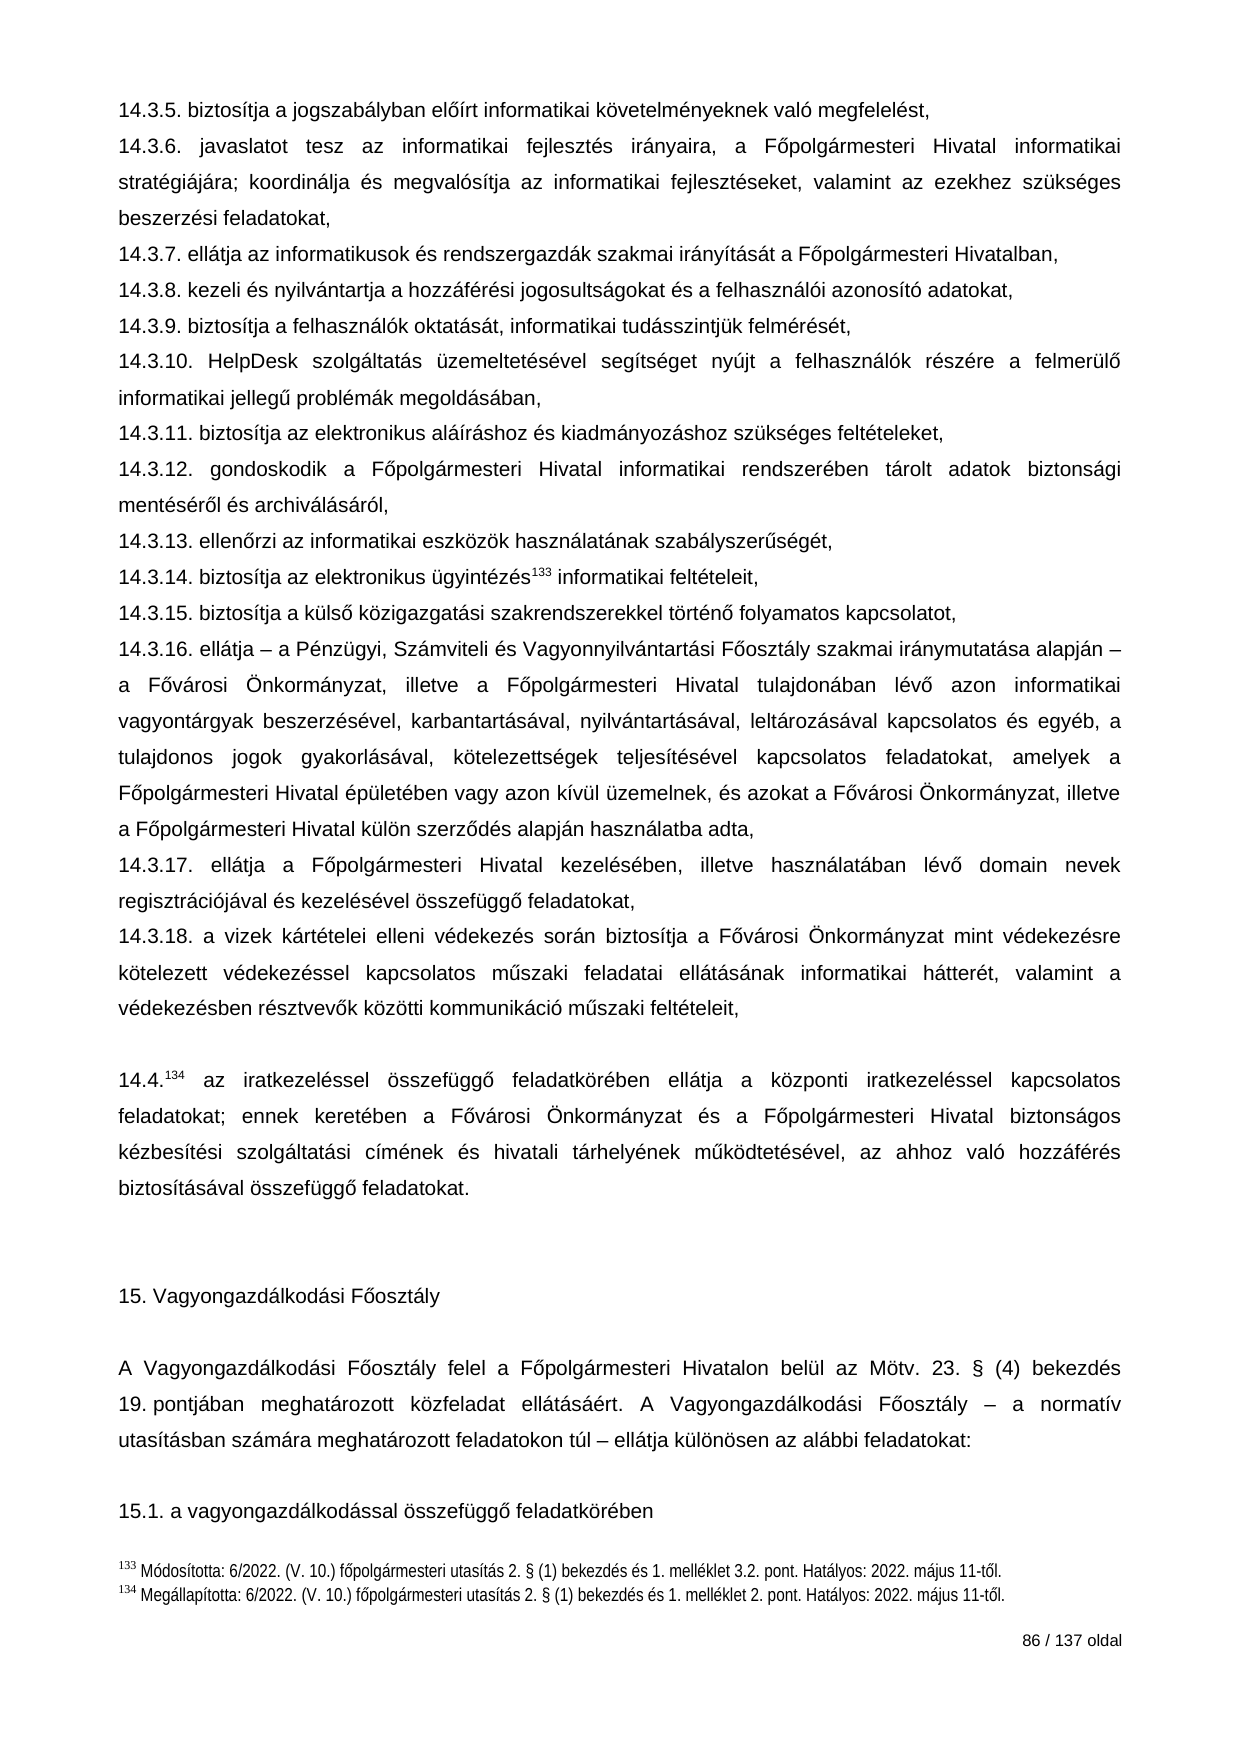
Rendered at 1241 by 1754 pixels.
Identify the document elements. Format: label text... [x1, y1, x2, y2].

text 14.3.10. HelpDesk szolgáltatás üzemeltetésével segítséget nyújt a felhasználók részére a felmerülő informatikai jellegű problémák megoldásában, [118, 349, 1122, 409]
text 14.3.12. gondoskodik a Főpolgármesteri Hivatal informatikai rendszerében tárolt adatok biztonsági mentéséről és archiválásáról, [118, 457, 1122, 517]
text 14.4. az iratkezeléssel összefüggő feladatkörében ellátja a központi iratkezeléssel kapcsolatos feladatokat; ennek keretében a Fővárosi Önkormányzat és a Főpolgármesteri Hivatal biztonságos kézbesítési szolgáltatási címének és hivatali tárhelyének működtetésével, az ahhoz való hozzáférés biztosításával összefüggő feladatokat. [118, 1068, 1122, 1200]
text A Vagyongazdálkodási Főosztály felel a Főpolgármesteri Hivatalon belül az Mötv. 23. § (4) bekezdés 19. pontjában meghatározott közfeladat ellátásáért. A Vagyongazdálkodási Főosztály – a normatív utasításban számára meghatározott feladatokon túl – ellátja különösen az alábbi feladatokat: [118, 1356, 1122, 1451]
text 14.3.8. kezeli és nyilvántartja a hozzáférési jogosultságokat és a felhasználói azonosító adatokat, [118, 277, 1122, 301]
text 14.3.14. biztosítja az elektronikus ügyintézés informatikai feltételeit, [118, 565, 1122, 589]
text 15.1. a vagyongazdálkodással összefüggő feladatkörében [118, 1499, 1122, 1523]
text 14.3.15. biztosítja a külső közigazgatási szakrendszerekkel történő folyamatos kapcsolatot, [118, 601, 1122, 625]
text 14.3.9. biztosítja a felhasználók oktatását, informatikai tudásszintjük felmérését, [118, 313, 1122, 337]
text 14.3.7. ellátja az informatikusok és rendszergazdák szakmai irányítását a Főpolgármesteri Hivatalban, [118, 242, 1122, 266]
text 14.3.6. javaslatot tesz az informatikai fejlesztés irányaira, a Főpolgármesteri Hivatal informatikai stratégiájára; koordinálja és megvalósítja az informatikai fejlesztéseket, valamint az ezekhez szükséges beszerzési feladatokat, [118, 134, 1122, 229]
text 14.3.5. biztosítja a jogszabályban előírt informatikai követelményeknek való megfelelést, [118, 98, 1122, 122]
text 15. Vagyongazdálkodási Főosztály [118, 1284, 1122, 1308]
text 14.3.16. ellátja – a Pénzügyi, Számviteli és Vagyonnyilvántartási Főosztály szakmai iránymutatása alapján – a Fővárosi Önkormányzat, illetve a Főpolgármesteri Hivatal tulajdonában lévő azon informatikai vagyontárgyak beszerzésével, karbantartásával, nyilvántartásával, leltározásával kapcsolatos és egyéb, a tulajdonos jogok gyakorlásával, kötelezettségek teljesítésével kapcsolatos feladatokat, amelyek a Főpolgármesteri Hivatal épületében vagy azon kívül üzemelnek, és azokat a Fővárosi Önkormányzat, illetve a Főpolgármesteri Hivatal külön szerződés alapján használatba adta, [118, 637, 1122, 841]
text 14.3.11. biztosítja az elektronikus aláíráshoz és kiadmányozáshoz szükséges feltételeket, [118, 421, 1122, 445]
text 14.3.17. ellátja a Főpolgármesteri Hivatal kezelésében, illetve használatában lévő domain nevek regisztrációjával és kezelésével összefüggő feladatokat, [118, 852, 1122, 912]
text 14.3.18. a vizek kártételei elleni védekezés során biztosítja a Fővárosi Önkormányzat mint védekezésre kötelezett védekezéssel kapcsolatos műszaki feladatai ellátásának informatikai hátterét, valamint a védekezésben résztvevők közötti kommunikáció műszaki feltételeit, [118, 924, 1122, 1020]
text 14.3.13. ellenőrzi az informatikai eszközök használatának szabályszerűségét, [118, 529, 1122, 553]
